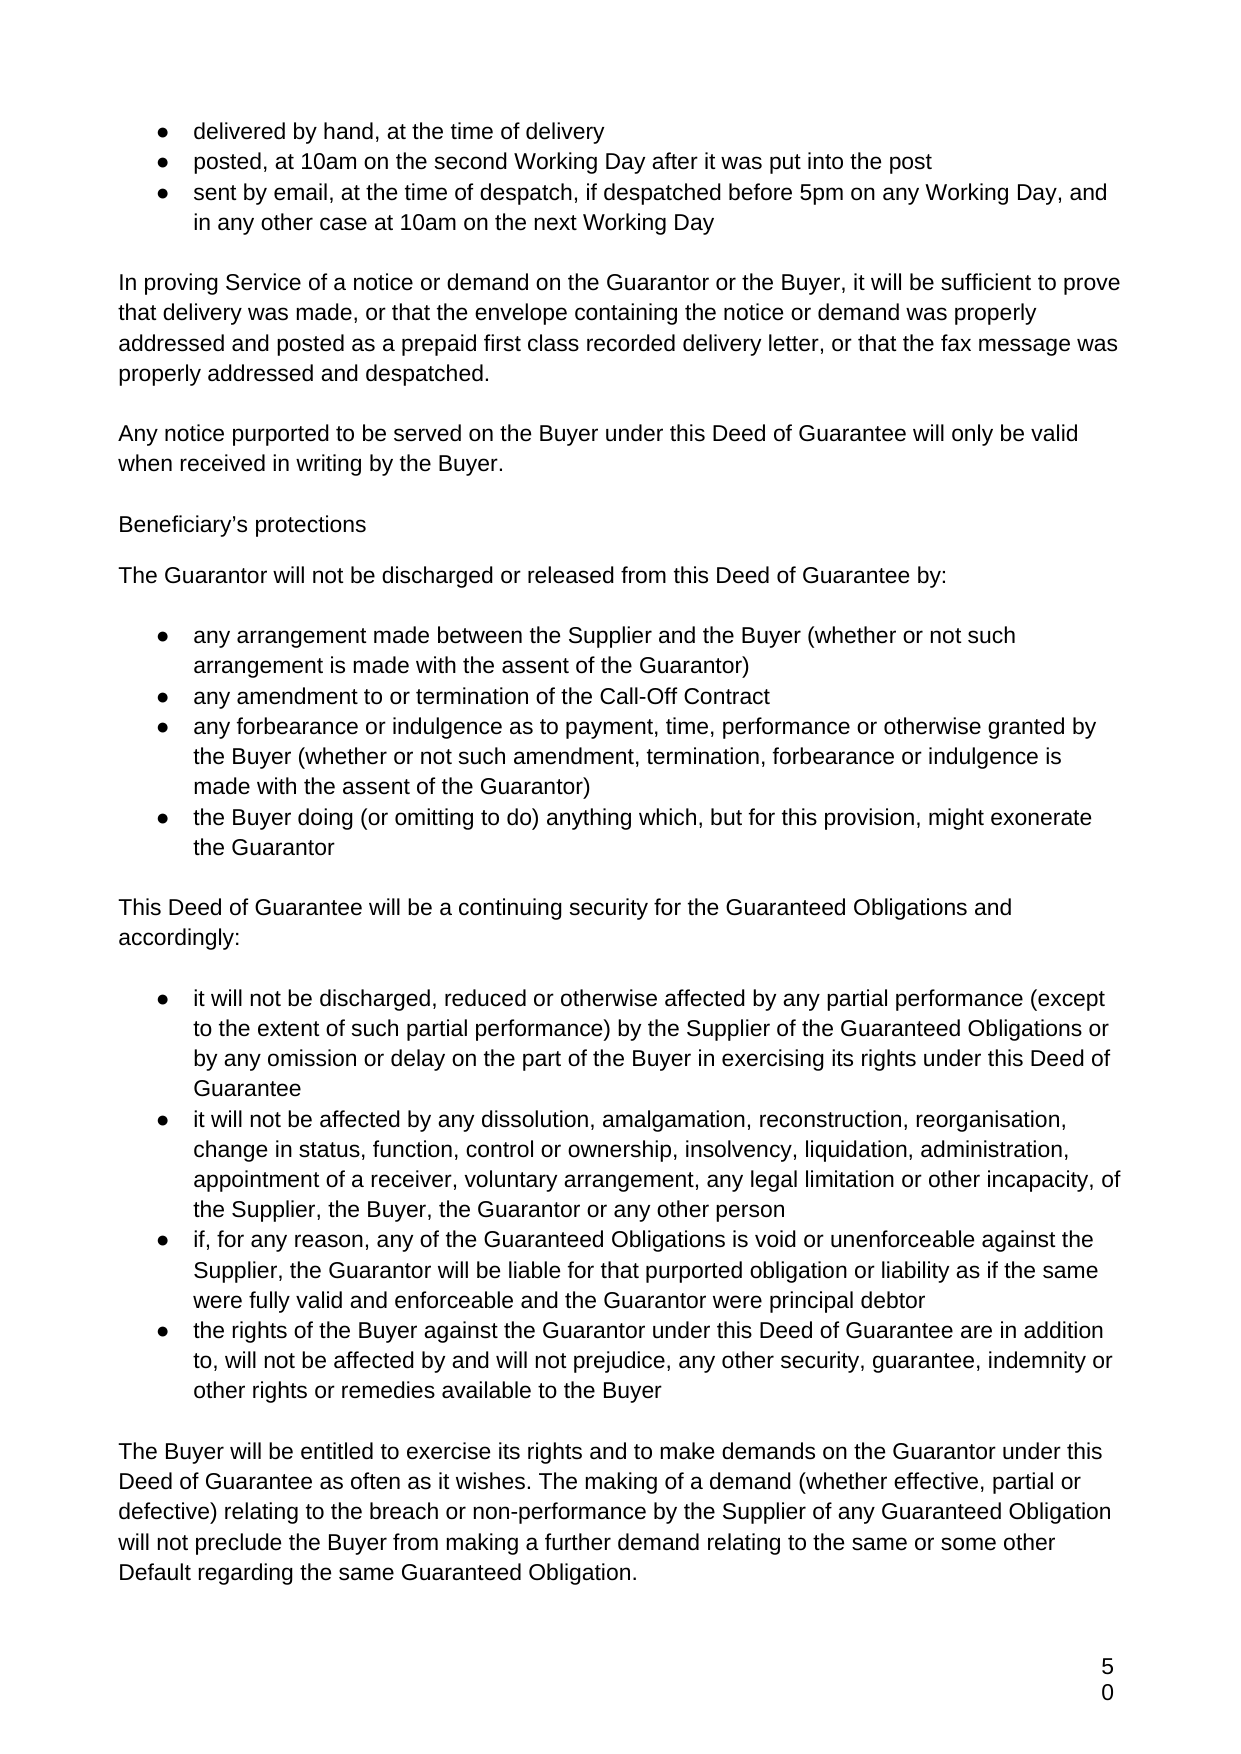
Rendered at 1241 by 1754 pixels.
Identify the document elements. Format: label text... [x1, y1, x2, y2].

text In proving Service of a notice or demand on the Guarantor or the Buyer, it will be sufficient to prove that delivery was made, or that the envelope containing the notice or demand was properly addressed and posted as a prepaid first class recorded delivery letter, or that the fax message was properly addressed and despatched. [118, 269, 1122, 386]
text The Buyer will be entitled to exercise its rights and to make demands on the Guarantor under this Deed of Guarantee as often as it wishes. The making of a demand (whether effective, partial or defective) relating to the breach or non-performance by the Supplier of any Guaranteed Obligation will not preclude the Buyer from making a further demand relating to the same or some other Default regarding the same Guaranteed Obligation. [118, 1438, 1122, 1585]
text Any notice purported to be served on the Buyer under this Deed of Guarantee will only be valid when received in writing by the Buyer. [118, 420, 1122, 477]
list sent by email, at the time of despatch, if despatched before 5pm on any Working Day, and in any other case at 10am on the next Working Day [156, 178, 1122, 235]
text This Deed of Guarantee will be a continuing security for the Guaranteed Obligations and accordingly: [118, 894, 1122, 951]
list posted, at 10am on the second Working Day after it was put into the post [156, 148, 1122, 175]
list it will not be affected by any dissolution, amalgamation, reconstruction, reorganisation, change in status, function, control or ownership, insolvency, liquidation, administration, appointment of a receiver, voluntary arrangement, any legal limitation or other incapacity, of the Supplier, the Buyer, the Guarantor or any other person [156, 1106, 1122, 1223]
list if, for any reason, any of the Guaranteed Obligations is void or unenforceable against the Supplier, the Guarantor will be liable for that purported obligation or liability as if the same were fully valid and enforceable and the Guarantor were principal debtor [156, 1226, 1122, 1313]
list delivered by hand, at the time of delivery [156, 118, 1122, 144]
list any arrangement made between the Supplier and the Buyer (whether or not such arrangement is made with the assent of the Guarantor) [156, 622, 1122, 679]
list any amendment to or termination of the Call-Off Contract [156, 683, 1122, 709]
list the rights of the Buyer against the Guarantor under this Deed of Guarantee are in addition to, will not be affected by and will not prejudice, any other security, guarantee, indemnity or other rights or remedies available to the Buyer [156, 1317, 1122, 1404]
list the Buyer doing (or omitting to do) anything which, but for this provision, might exonerate the Guarantor [156, 803, 1122, 860]
list it will not be discharged, reduced or otherwise affected by any partial performance (except to the extent of such partial performance) by the Supplier of the Guaranteed Obligations or by any omission or delay on the part of the Buyer in exercising its rights under this Deed of Guarantee [156, 985, 1122, 1102]
text The Guarantor will not be discharged or released from this Deed of Guarantee by: [118, 562, 1122, 588]
text Beneficiary’s protections [118, 511, 1122, 537]
list any forbearance or indulgence as to payment, time, performance or otherwise granted by the Buyer (whether or not such amendment, termination, forbearance or indulgence is made with the assent of the Guarantor) [156, 713, 1122, 800]
